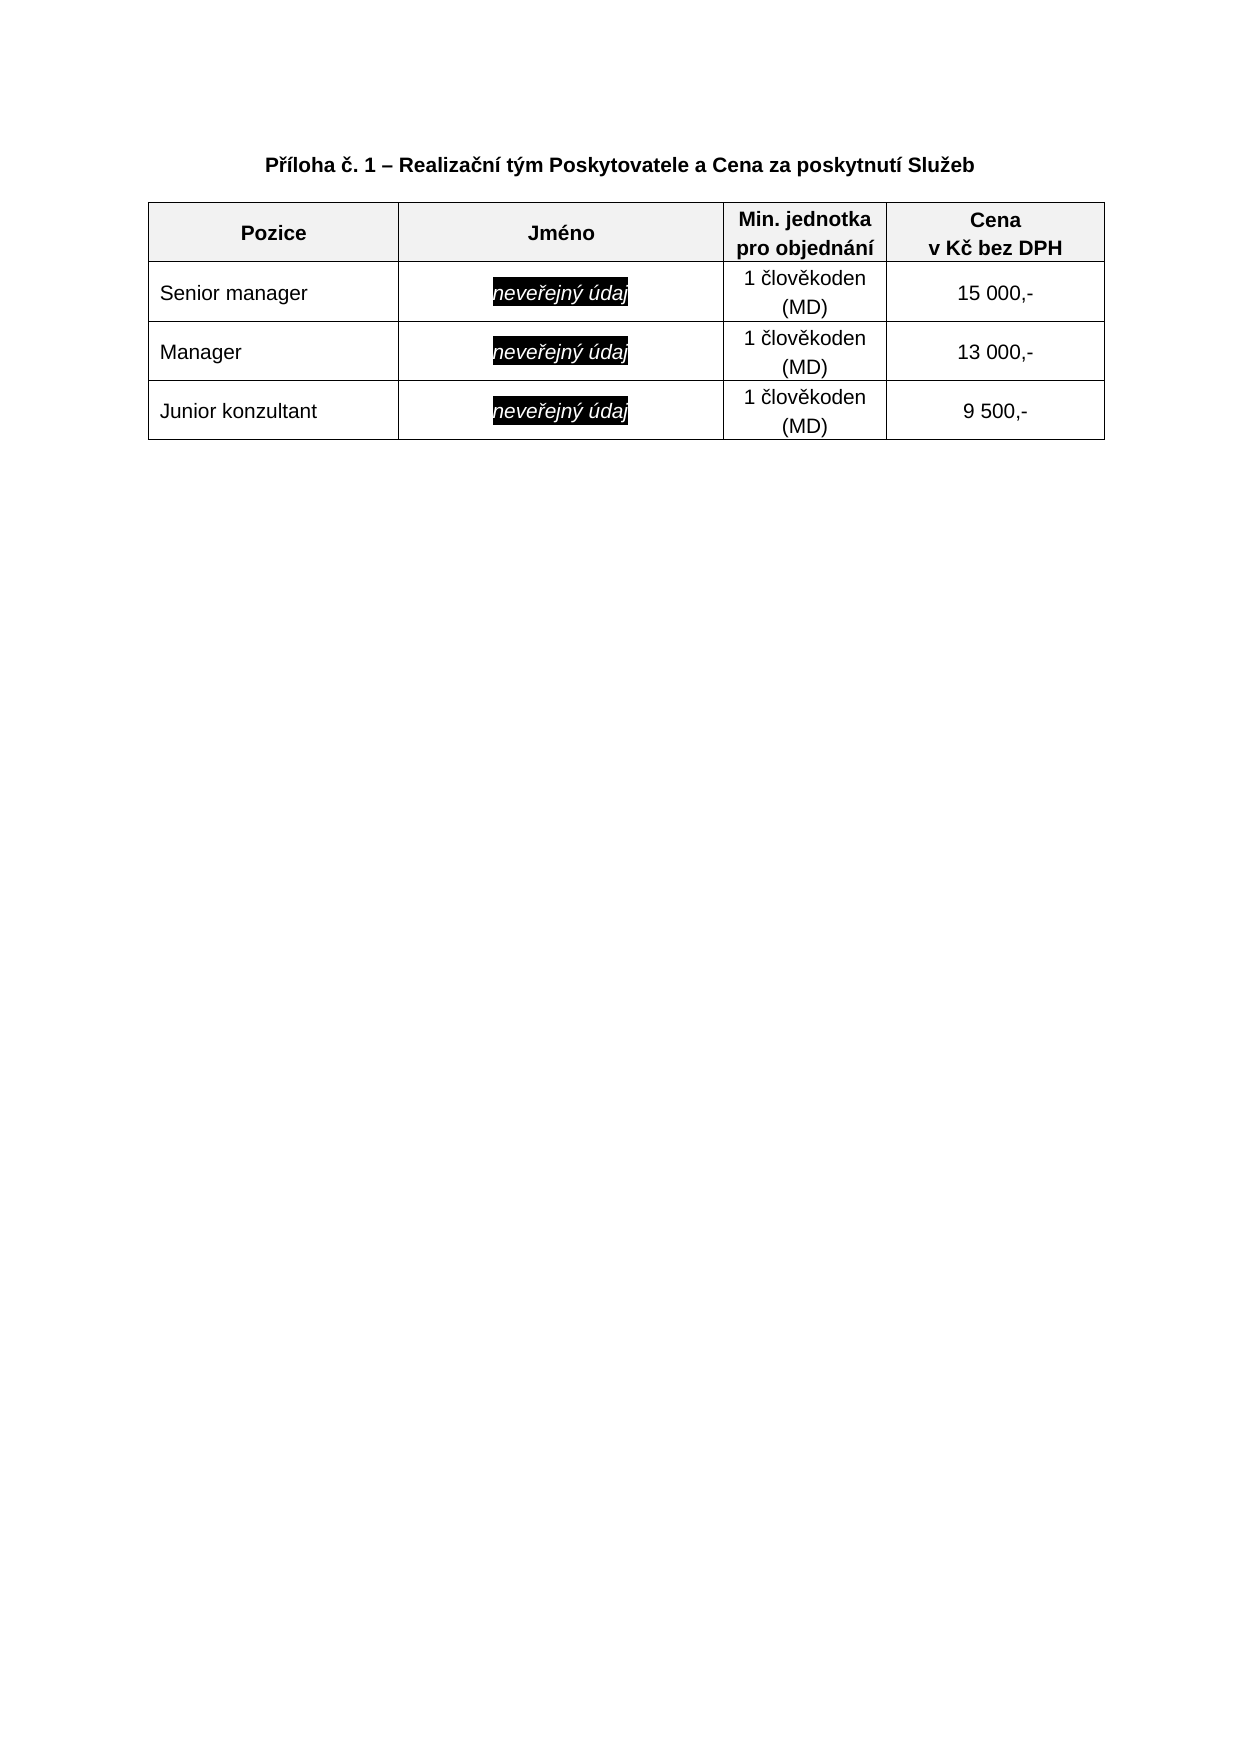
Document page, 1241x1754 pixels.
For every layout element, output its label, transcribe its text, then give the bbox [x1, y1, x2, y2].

table_cell Senior manager [149, 262, 398, 321]
table_cell neveřejný údaj [399, 322, 723, 380]
table_cell Junior konzultant [149, 381, 398, 439]
table_cell neveřejný údaj [399, 381, 723, 439]
table_cell 1 člověkoden (MD) [724, 262, 886, 321]
table_header Pozice [149, 203, 398, 261]
table_cell 1 člověkoden (MD) [724, 381, 886, 439]
table_cell neveřejný údaj [399, 262, 723, 321]
text Příloha č. 1 – Realizační tým Poskytovatele a Cena za poskytnutí Služeb [148, 148, 1092, 177]
table_cell Manager [149, 322, 398, 380]
table_cell 1 člověkoden (MD) [724, 322, 886, 380]
table_cell 15 000,- [887, 262, 1104, 321]
table_header Cena v Kč bez DPH [887, 203, 1104, 261]
table_cell 13 000,- [887, 322, 1104, 380]
table_header Jméno [399, 203, 723, 261]
table_header Min. jednotka pro objednání [724, 203, 886, 261]
table_cell 9 500,- [887, 381, 1104, 439]
